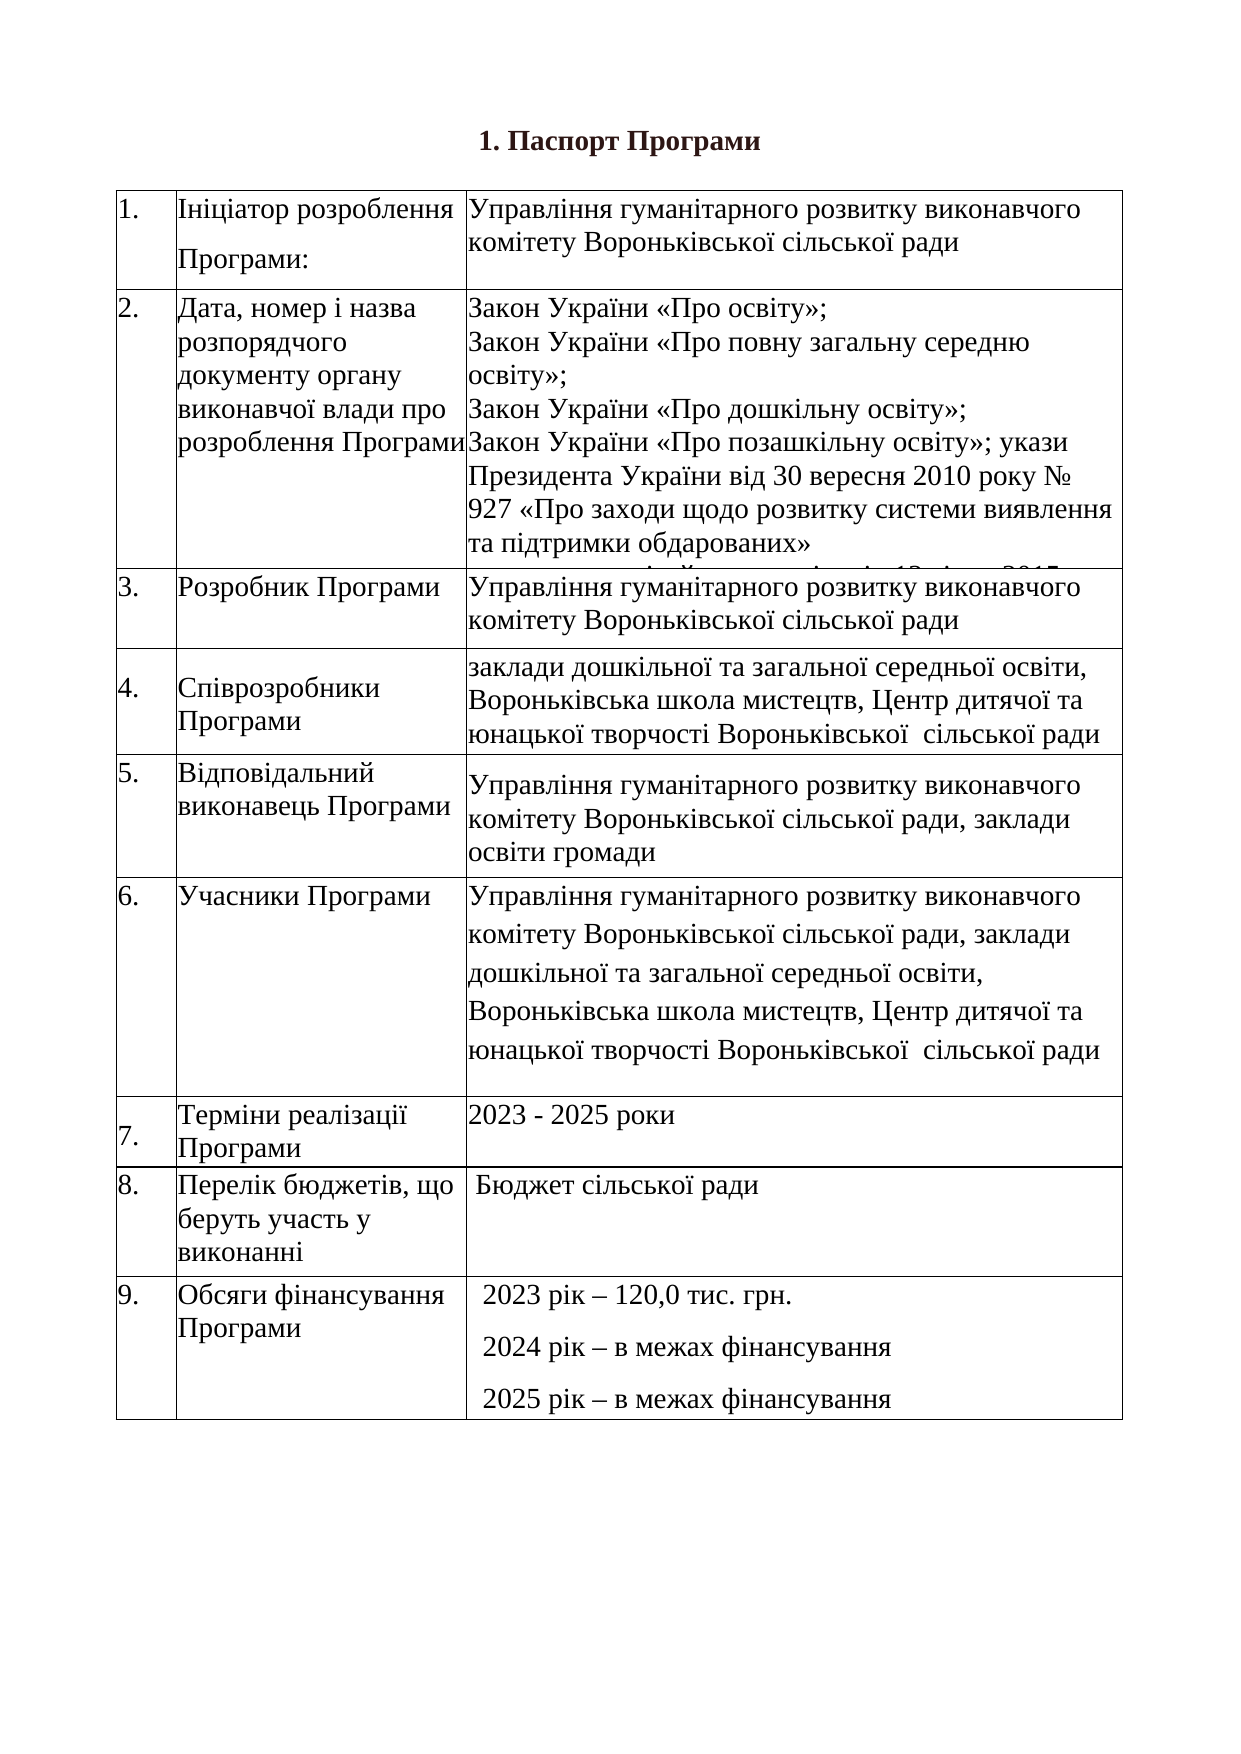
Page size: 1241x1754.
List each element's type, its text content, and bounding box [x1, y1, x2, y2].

table_cell Управління гуманітарного розвитку виконавчого комітету Вороньківської сільської ради [467, 569, 1122, 648]
table_cell 5. [117, 755, 176, 877]
table_cell 2. [117, 290, 176, 568]
table_cell 2023 рік – 120,0 тис. грн. 2024 рік – в межах фінансування 2025 рік – в межах фінансування [467, 1277, 1122, 1419]
table_cell Закон України «Про освіту»; Закон України «Про повну загальну середню освіту»; Закон України «Про дошкільну освіту»; Закон України «Про позашкільну освіту»; укази Президента України від 30 вересня 2010 року № 927 «Про заходи щодо розвитку системи виявлення та підтримки обдарованих» талановитих дітей та молоді», від 12 січня 2015 року № 5/2015 „Стратегія сталого розвитку „Україна - 2020”, Концепція Нової української школи, схваленої розпорядженням Кабінету Міністрів України від 14 грудня 2016 року № 988 [467, 290, 1122, 568]
table_cell Управління гуманітарного розвитку виконавчого комітету Вороньківської сільської ради, заклади освіти громади [467, 755, 1122, 877]
table_cell Співрозробники Програми [177, 649, 466, 754]
table_cell заклади дошкільної та загальної середньої освіти, Вороньківська школа мистецтв, Центр дитячої та юнацької творчості Вороньківської сільської ради [467, 649, 1122, 754]
table_cell Відповідальний виконавець Програми [177, 755, 466, 877]
table_cell 6. [117, 878, 176, 1096]
table_cell Дата, номер і назва розпорядчого документу органу виконавчої влади про розроблення Програми [177, 290, 466, 568]
table_cell 9. [117, 1277, 176, 1419]
table_cell 2023 - 2025 роки [467, 1097, 1122, 1166]
table_cell Бюджет сільської ради [467, 1168, 1122, 1276]
table_cell Перелік бюджетів, що беруть участь у виконанні [177, 1168, 466, 1276]
table_cell Терміни реалізації Програми [177, 1097, 466, 1166]
table_header Управління гуманітарного розвитку виконавчого комітету Вороньківської сільської ради [467, 191, 1122, 289]
text 1. Паспорт Програми [101, 123, 1138, 157]
table_cell 8. [117, 1168, 176, 1276]
table_header Ініціатор розроблення Програми: [177, 191, 466, 289]
table_cell 4. [117, 649, 176, 754]
table_cell Управління гуманітарного розвитку виконавчого комітету Вороньківської сільської ради, заклади дошкільної та загальної середньої освіти, Вороньківська школа мистецтв, Центр дитячої та юнацької творчості Вороньківської сільської ради [467, 878, 1122, 1096]
table_cell 7. [117, 1097, 176, 1166]
table_header 1. [117, 191, 176, 289]
table_cell Учасники Програми [177, 878, 466, 1096]
table_cell 3. [117, 569, 176, 648]
table_cell Обсяги фінансування Програми [177, 1277, 466, 1419]
table_cell Розробник Програми [177, 569, 466, 648]
